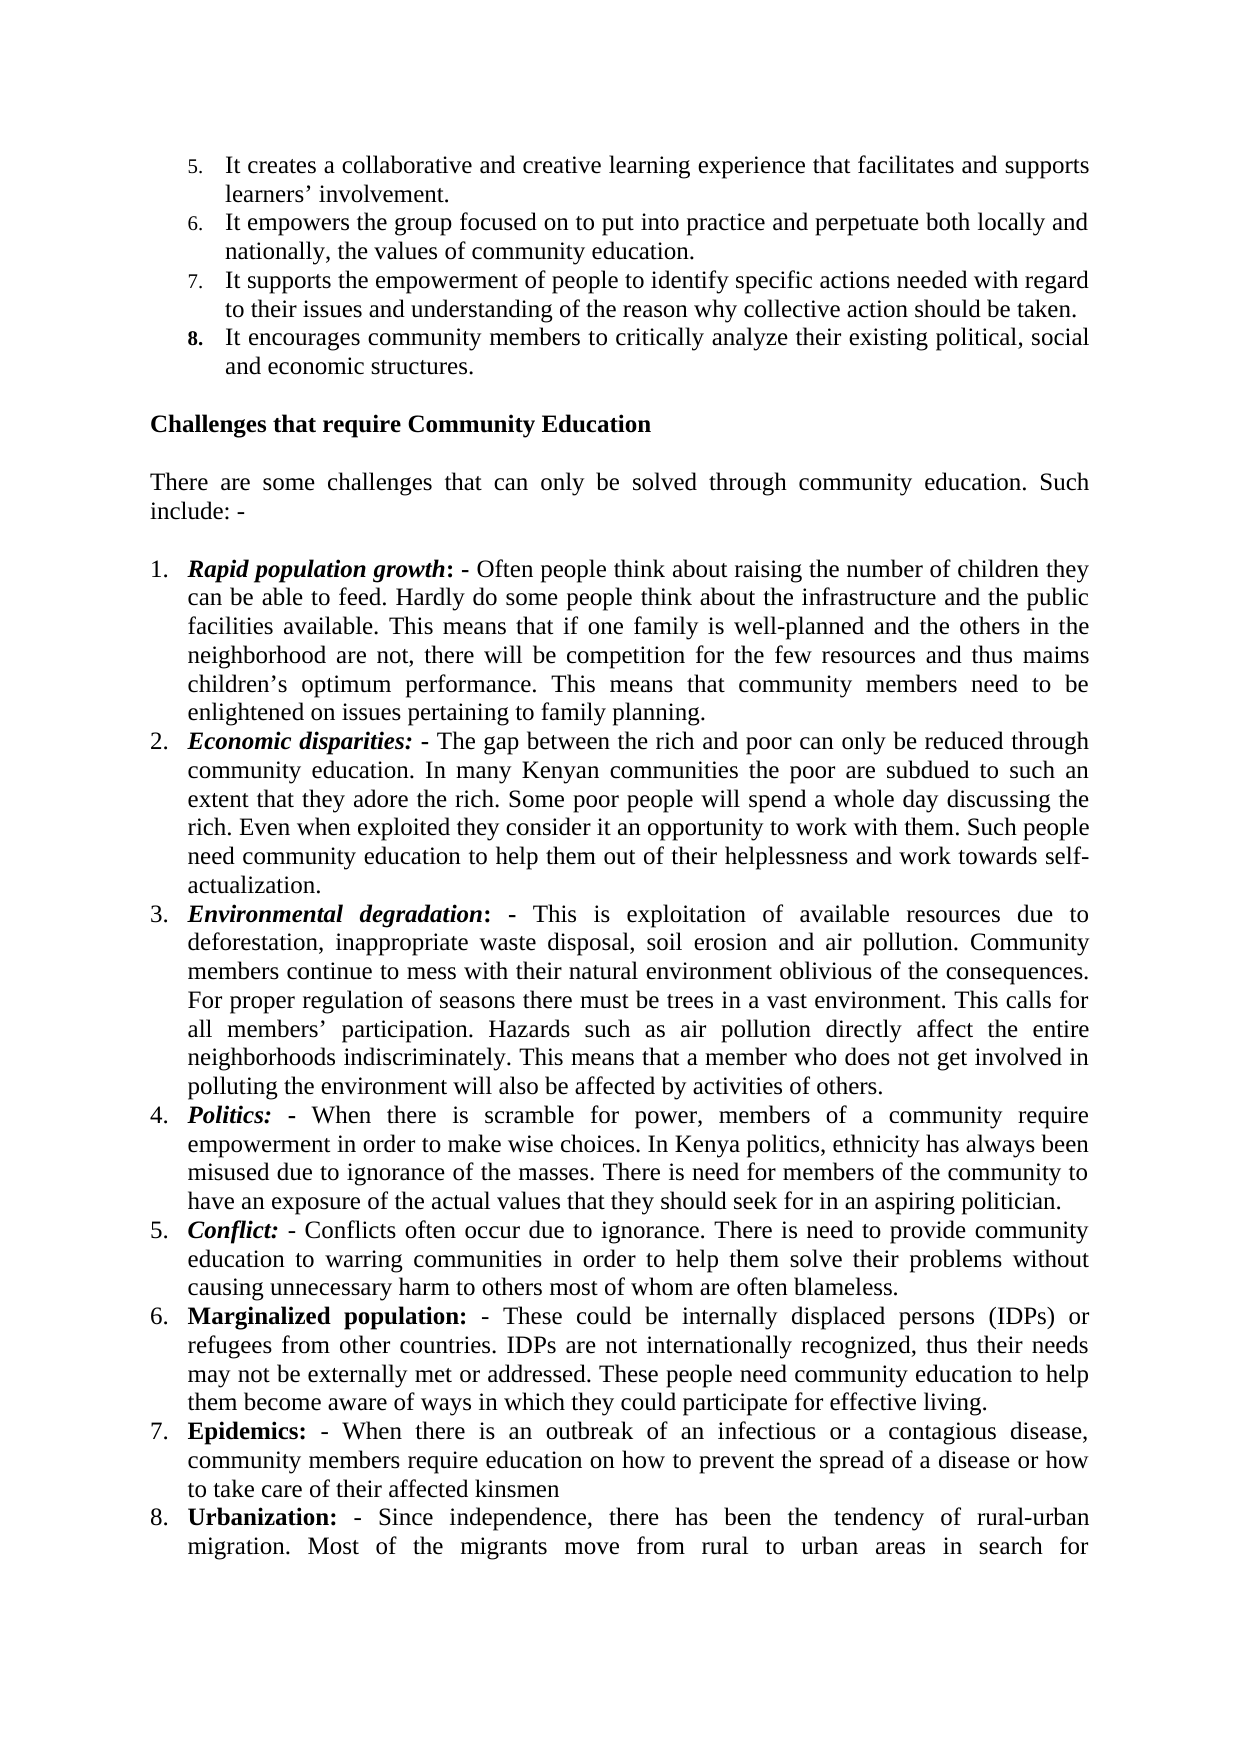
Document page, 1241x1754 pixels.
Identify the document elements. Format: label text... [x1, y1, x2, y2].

list It encourages community members to critically analyze their existing political, social and economic structures. [187, 583, 1090, 641]
list It nurtures the wellbeing of the participants and their community. [187, 265, 1090, 294]
list It creates a collaborative and creative learning experience that facilitates and supports learners’ involvement. [187, 323, 1090, 381]
text Challenges that require Community Education [150, 670, 1090, 699]
list Rapid population growth: - Often people think about raising the number of children they can be able to feed. Hardly do some people think about the infrastructure and the public facilities available. This means that if one family is well-planned and the others in the neighborhood are not, there will be competition for the few resources and thus maims children’s optimum performance. This means that community members need to be enlightened on issues pertaining to family planning. [150, 814, 1090, 987]
list It provides learning opportunities that address the needs of the community and the individual while ensuring that the learners' experiences are recognized, valued and used as part of the learning process. [187, 150, 1090, 236]
list Politics: - When there is scramble for power, members of a community require empowerment in order to make wise choices. In Kenya politics, ethnicity has always been misused due to ignorance of the masses. There is need for members of the community to have an exposure of the actual values that they should seek for in an aspiring politician. [150, 1448, 1090, 1563]
list It supports the empowerment of people to identify specific actions needed with regard to their issues and understanding of the reason why collective action should be taken. [187, 497, 1090, 554]
list Environmental degradation: - This is exploitation of available resources due to deforestation, inappropriate waste disposal, soil erosion and air pollution. Community members continue to mess with their natural environment oblivious of the consequences. For proper regulation of seasons there must be trees in a vast environment. This calls for all members’ participation. Hazards such as air pollution directly affect the entire neighborhoods indiscriminately. This means that a member who does not get involved in polluting the environment will also be affected by activities of others. [150, 1218, 1090, 1419]
list Economic disparities: - The gap between the rich and poor can only be reduced through community education. In many Kenyan communities the poor are subdued to such an extent that they adore the rich. Some poor people will spend a whole day discussing the rich. Even when exploited they consider it an opportunity to work with them. Such people need community education to help them out of their helplessness and work towards self-actualization. [150, 1016, 1090, 1189]
list It empowers the group focused on to put into practice and perpetuate both locally and nationally, the values of community education. [187, 410, 1090, 467]
text There are some challenges that can only be solved through community education. Such include: - [150, 728, 1090, 785]
